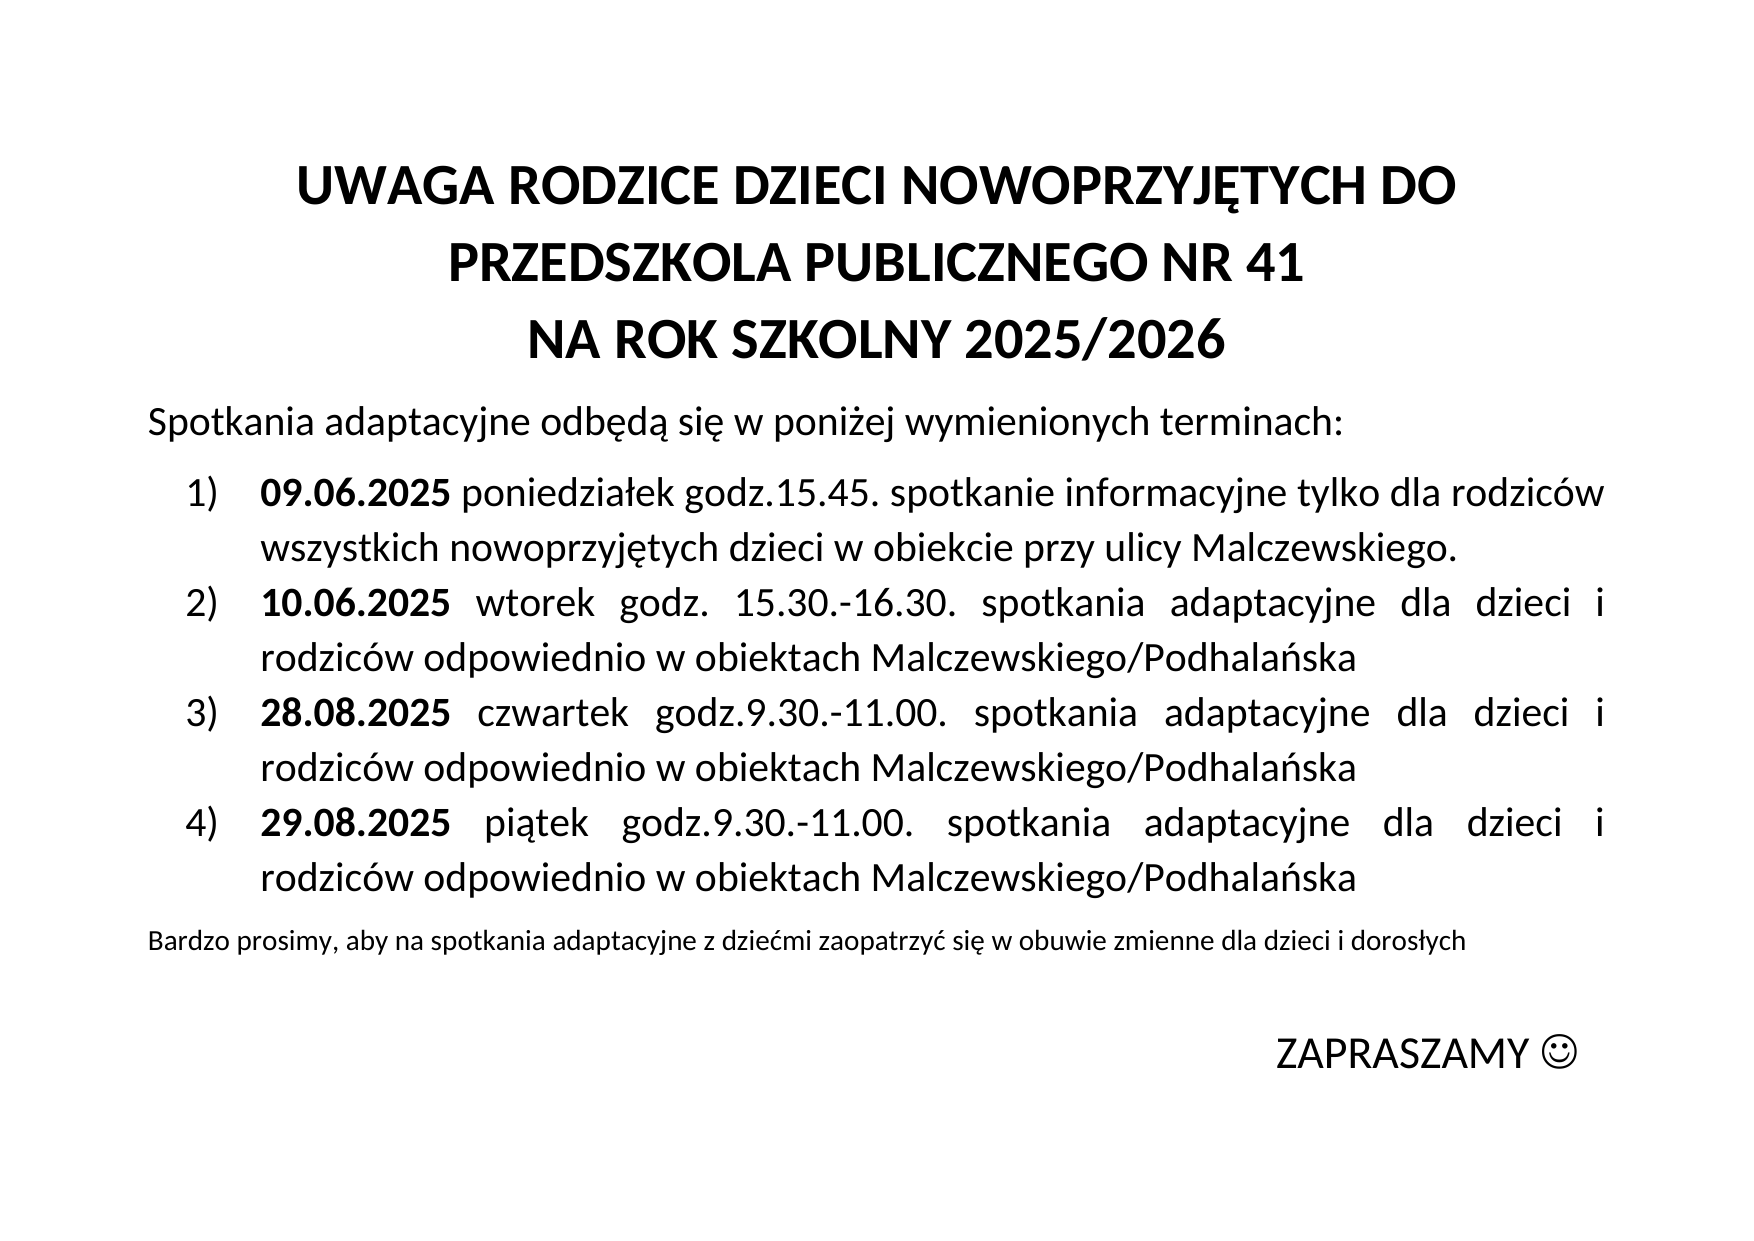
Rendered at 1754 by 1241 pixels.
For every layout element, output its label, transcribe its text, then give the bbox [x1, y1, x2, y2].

list 10.06.2025 wtorek godz. 15.30.-16.30. spotkania adaptacyjne dla dzieci i rodziców odpowiednio w obiektach Malczewskiego/Podhalańska [185, 576, 1606, 682]
list 09.06.2025 poniedziałek godz.15.45. spotkanie informacyjne tylko dla rodziców wszystkich nowoprzyjętych dzieci w obiekcie przy ulicy Malczewskiego. [185, 466, 1606, 572]
list 28.08.2025 czwartek godz.9.30.-11.00. spotkania adaptacyjne dla dzieci i rodziców odpowiednio w obiektach Malczewskiego/Podhalańska [185, 686, 1606, 792]
text Spotkania adaptacyjne odbędą się w poniżej wymienionych terminach: [148, 395, 1606, 446]
text UWAGA RODZICE DZIECI NOWOPRZYJĘTYCH DO PRZEDSZKOLA PUBLICZNEGO NR 41 NA ROK SZKOLNY 2025/2026 [148, 148, 1606, 373]
list 29.08.2025 piątek godz.9.30.-11.00. spotkania adaptacyjne dla dzieci i rodziców odpowiednio w obiektach Malczewskiego/Podhalańska [185, 796, 1606, 902]
text Bardzo prosimy, aby na spotkania adaptacyjne z dziećmi zaopatrzyć się w obuwie zmienne dla dzieci i dorosłych [148, 922, 1606, 958]
text ZAPRASZAMY [148, 1024, 1606, 1080]
